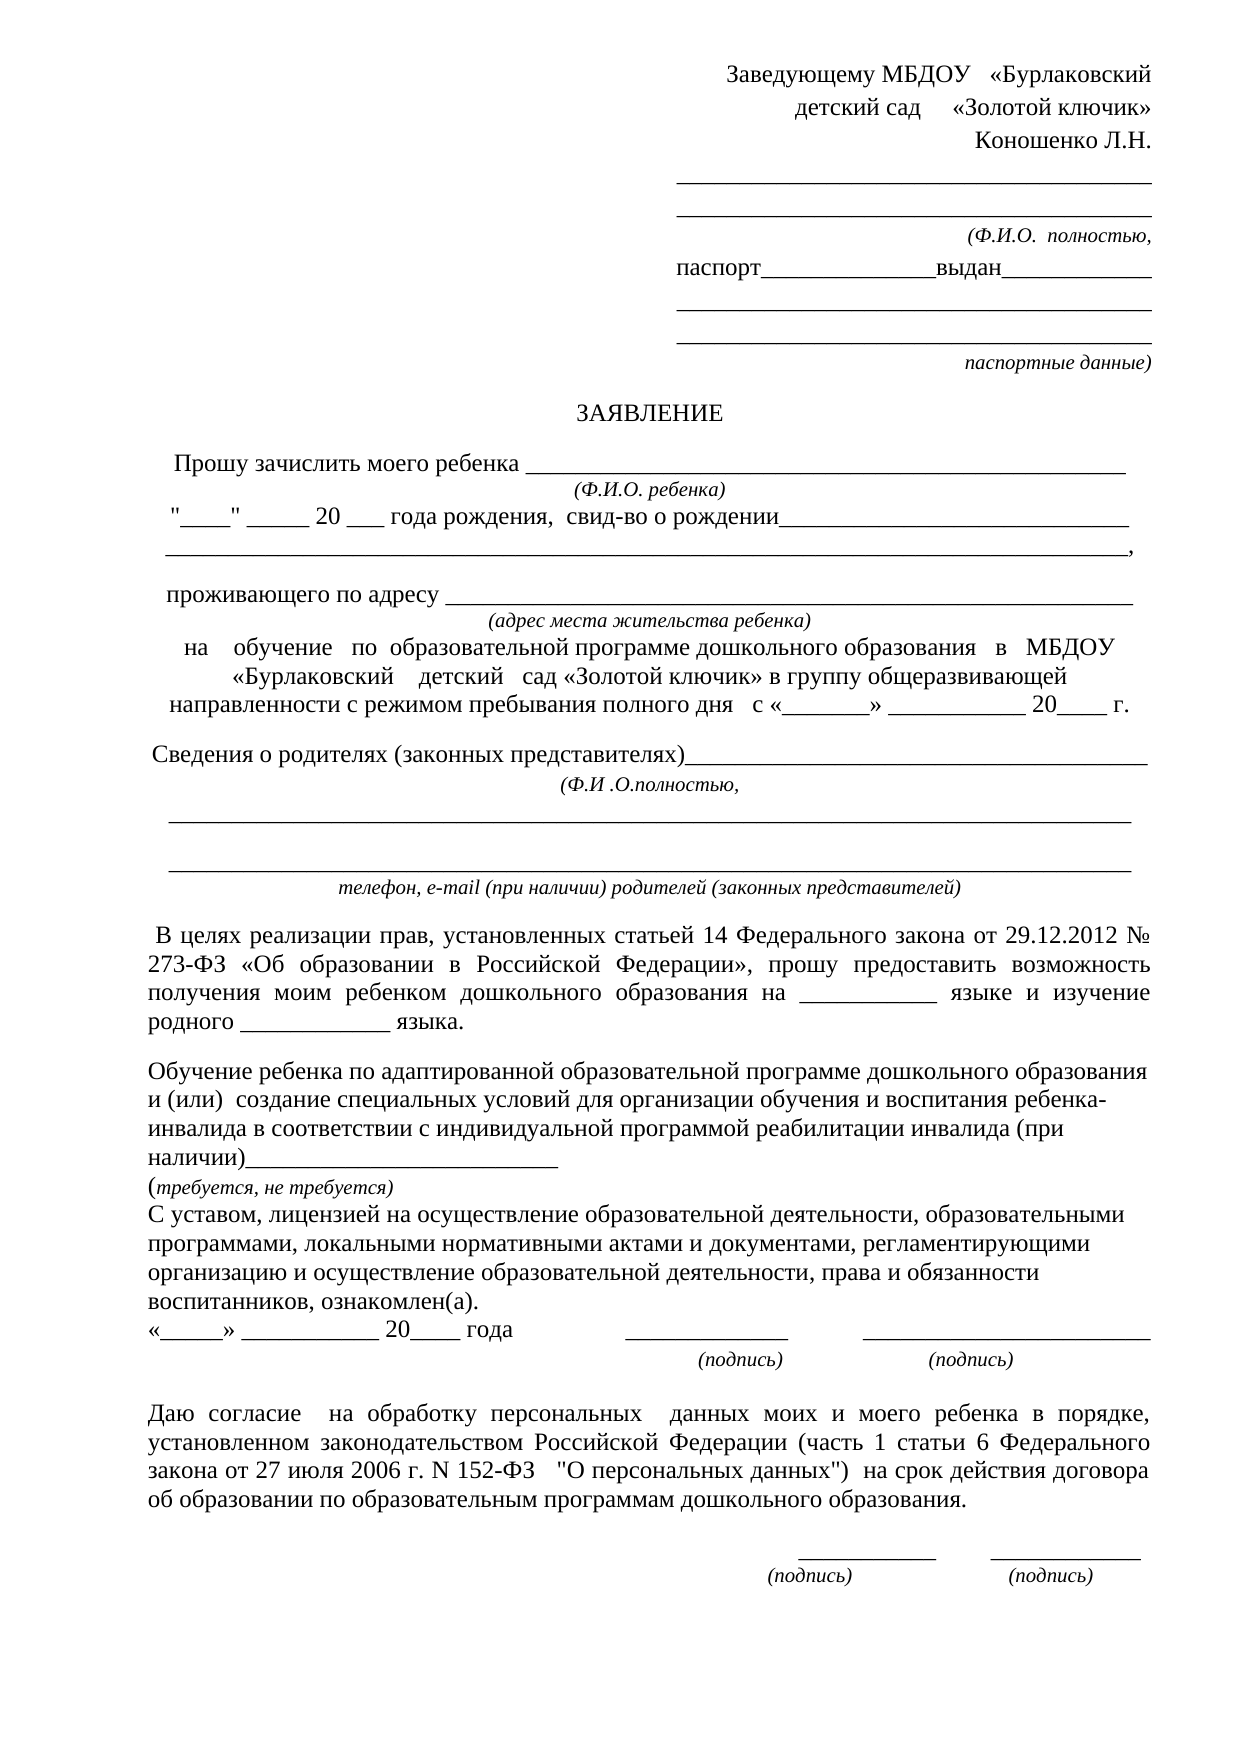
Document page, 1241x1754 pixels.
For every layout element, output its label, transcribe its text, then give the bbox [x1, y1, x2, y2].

text Сведения о родителях (законных представителях)_____________________________________ (Ф.И .О.полностью, _____________________________________________________________________________ [148, 739, 1152, 825]
text ЗАЯВЛЕНИЕ [148, 398, 1152, 427]
text ___________ ____________ ( подпись (подпись) (подпись) [148, 1534, 1152, 1587]
text Даю согласие на обработку персональных данных моих и моего ребенка в порядке, установленном законодательством Российской Федерации (часть 1 статьи 6 Федерального закона от 27 июля 2006 г. N 152-ФЗ "О персональных данных") на срок действия договора об образовании по образовательным программам дошкольного образования. [148, 1398, 1152, 1513]
text Прошу зачислить моего ребенка ________________________________________________ (Ф.И.О. ребенка) "____" _____ 20 ___ года рождения, свид-во о рождении____________________________ _____________________________________________________________________________, [148, 448, 1152, 558]
text _____________________________________________________________________________ телефон, e-mail (при наличии) родителей (законных представителей) [148, 846, 1152, 899]
text В целях реализации прав, установленных статьей 14 Федерального закона от 29.12.2012 № 273-ФЗ «Об образовании в Российской Федерации», прошу предоставить возможность получения моим ребенком дошкольного образования на ___________ языке и изучение родного ____________ языка. [148, 920, 1152, 1035]
text Заведующему МБДОУ «Бурлаковский детский сад «Золотой ключик» Коношенко Л.Н. ______________________________________ ______________________________________ (Ф.И.О. полностью, паспорт______________выдан____________ ______________________________________ ______________________________________ паспортные данные) [148, 59, 1152, 374]
text проживающего по адресу _______________________________________________________ (адрес места жительства ребенка) на обучение по образовательной программе дошкольного образования в МБДОУ «Бурлаковский детский сад «Золотой ключик» в группу общеразвивающей направленности с режимом пребывания полного дня с «_______» ___________ 20____ г. [148, 579, 1152, 718]
text Обучение ребенка по адаптированной образовательной программе дошкольного образования и (или) создание специальных условий для организации обучения и воспитания ребенка-инвалида в соответствии с индивидуальной программой реабилитации инвалида (при наличии)_________________________ (требуется, не требуется) С уставом, лицензией на осуществление образовательной деятельности, образовательными программами, локальными нормативными актами и документами, регламентирующими организацию и осуществление образовательной деятельности, права и обязанности воспитанников, ознакомлен(а). «_____» ___________ 20____ года _____________ _______________________ подпись (подпись) (подпись) [148, 1056, 1152, 1371]
